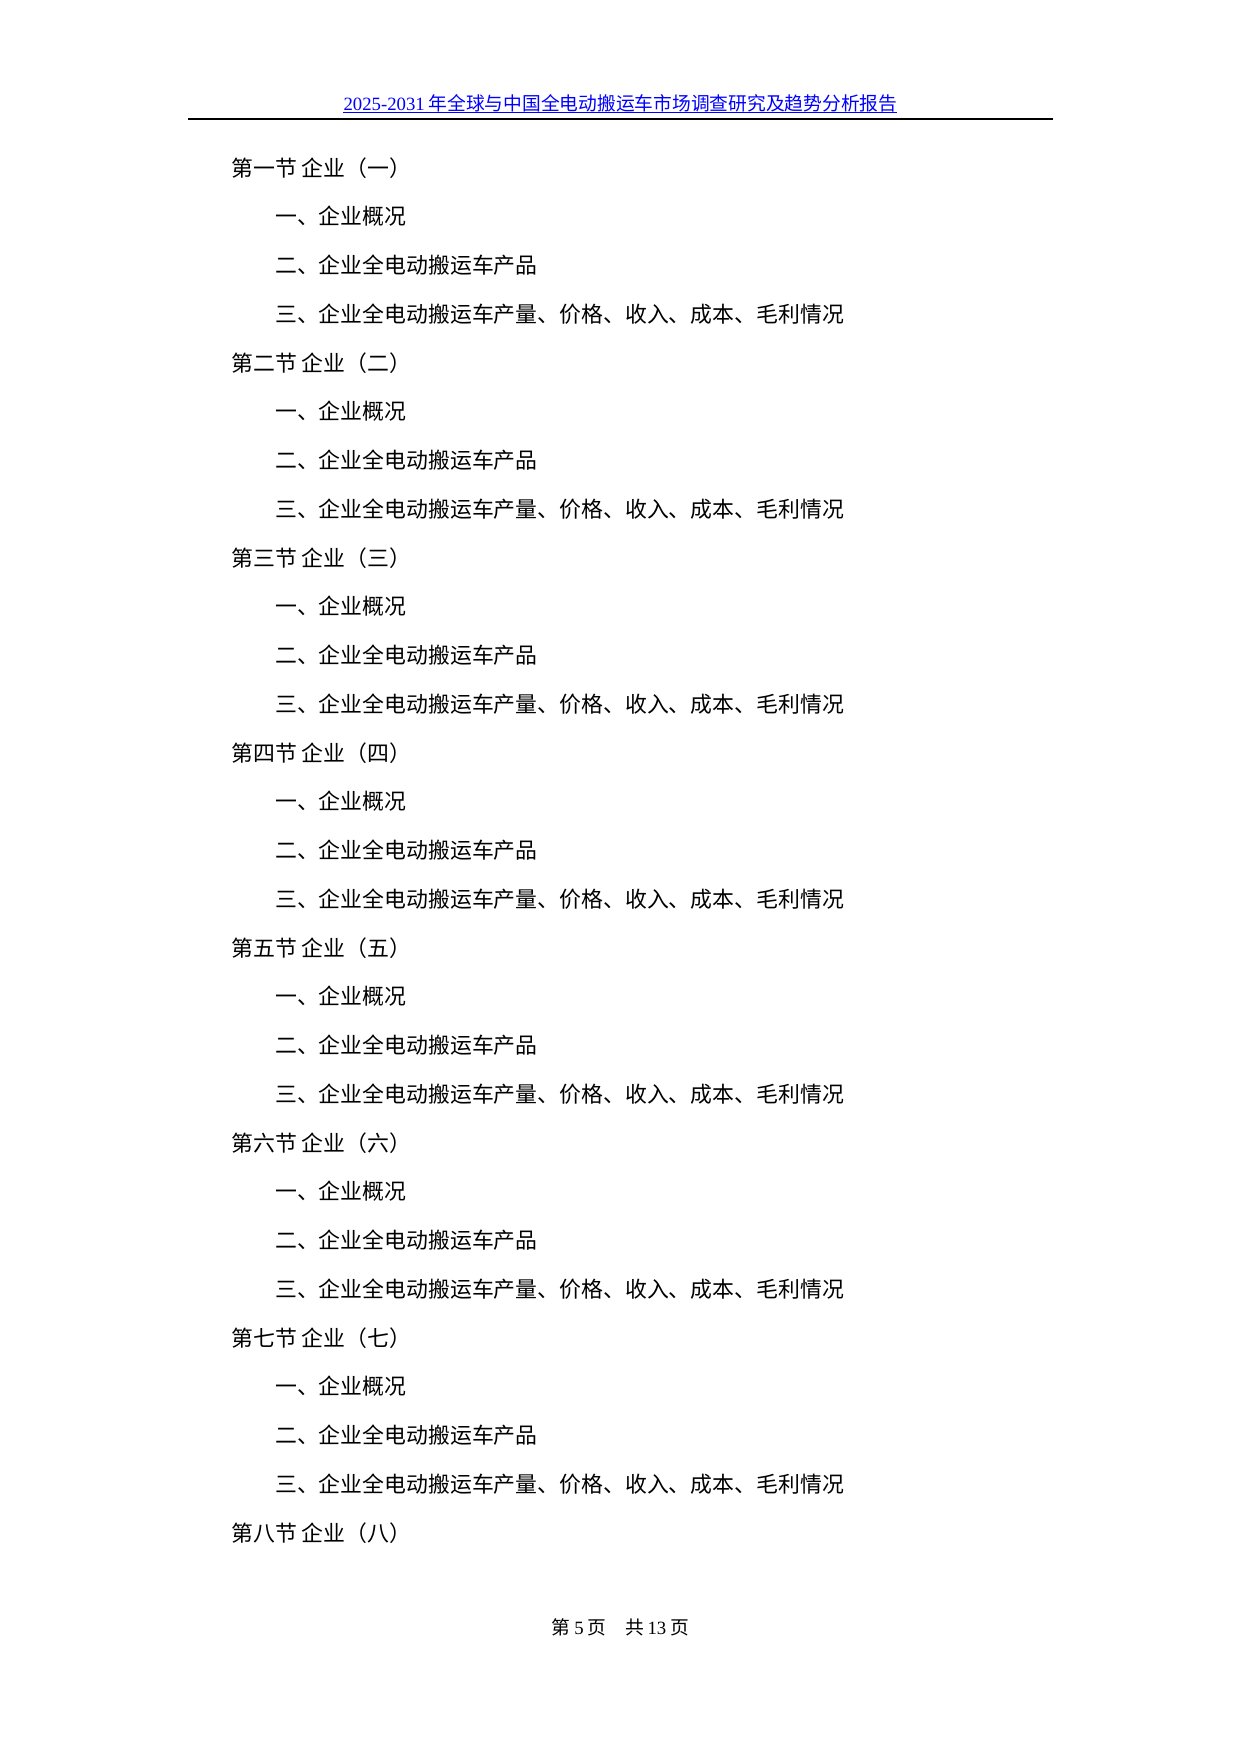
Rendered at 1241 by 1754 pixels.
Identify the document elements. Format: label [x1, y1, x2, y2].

text [187, 150, 1053, 1548]
